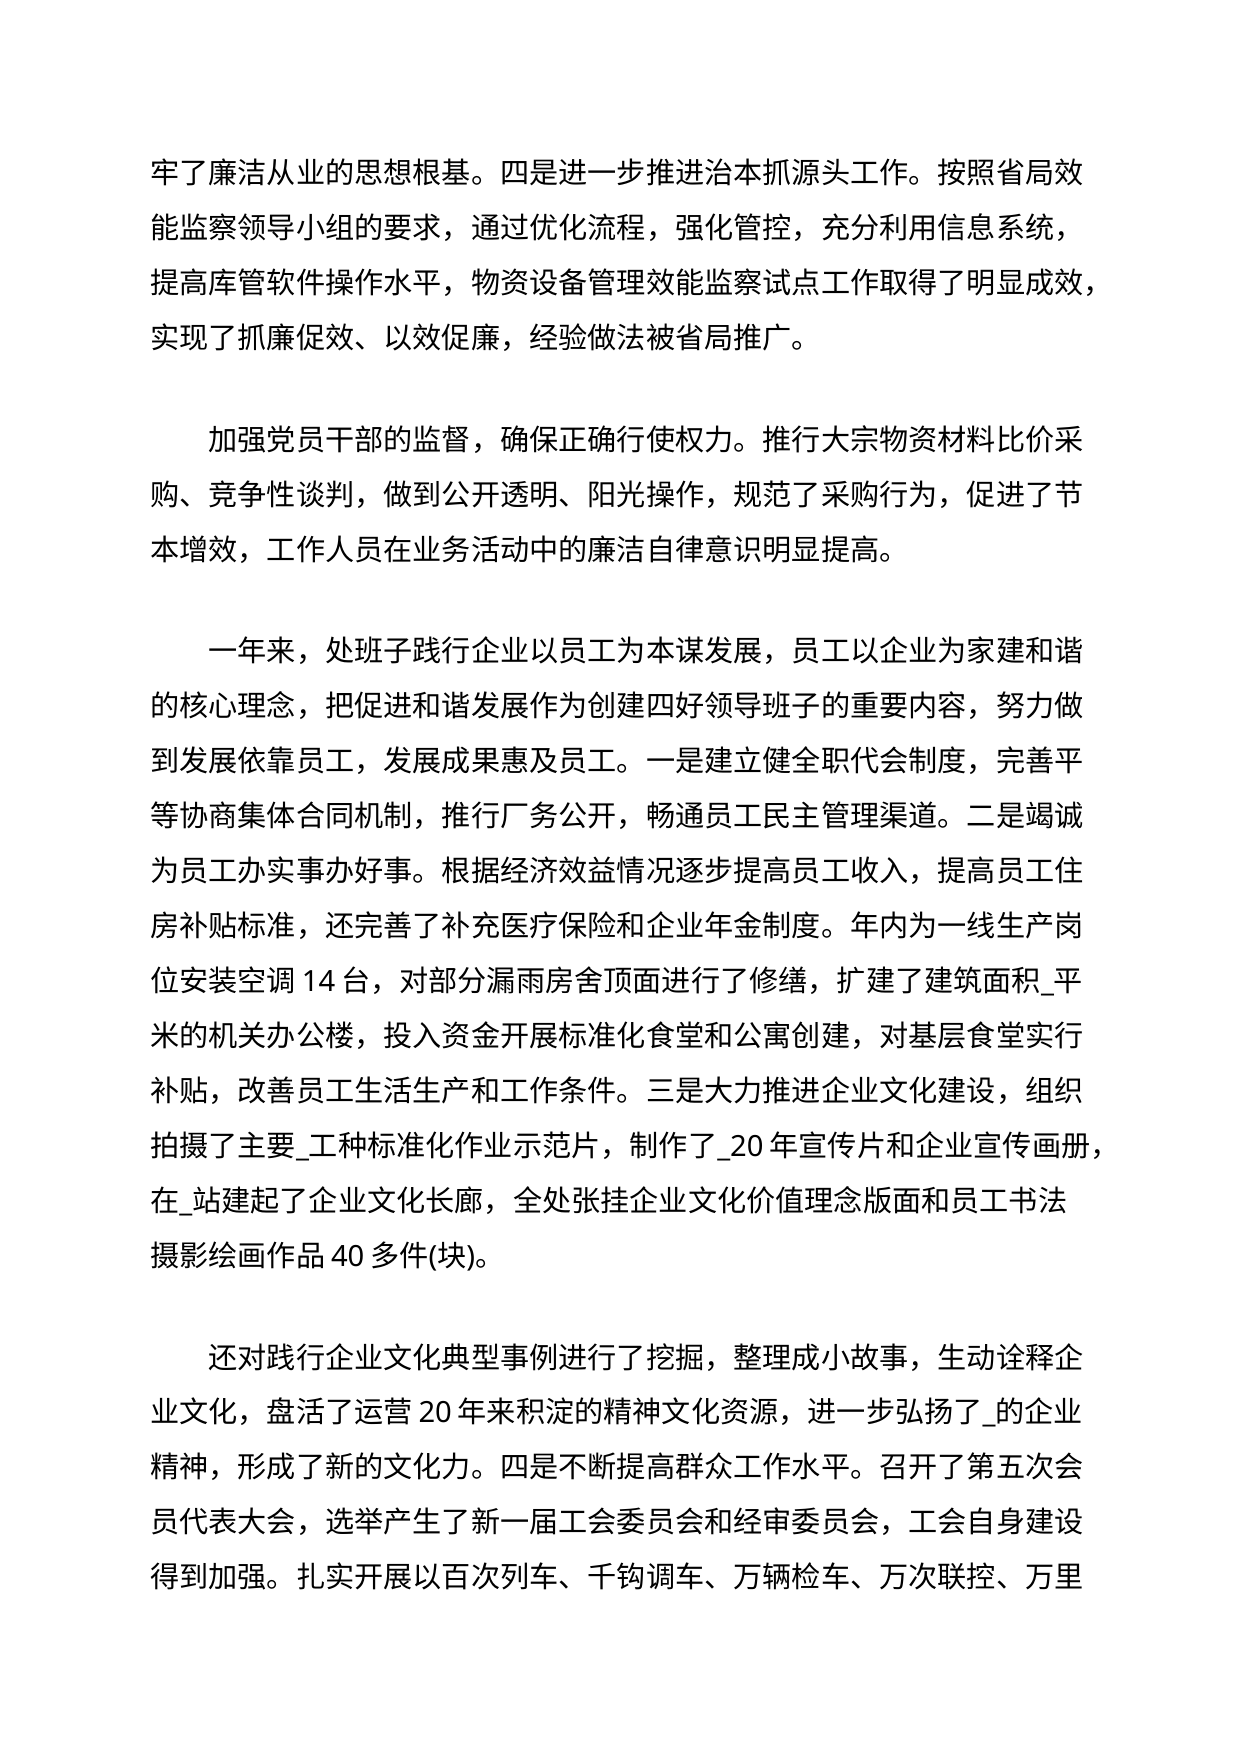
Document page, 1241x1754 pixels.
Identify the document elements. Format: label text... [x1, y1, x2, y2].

text 加强党员干部的监督，确保正确行使权力。推行大宗物资材料比价采购、竞争性谈判，做到公开透明、阳光操作，规范了采购行为，促进了节本增效，工作人员在业务活动中的廉洁自律意识明显提高。 [150, 416, 1090, 568]
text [150, 1334, 1090, 1596]
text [150, 150, 1090, 357]
text 一年来，处班子践行企业以员工为本谋发展，员工以企业为家建和谐的核心理念，把促进和谐发展作为创建四好领导班子的重要内容，努力做到发展依靠员工，发展成果惠及员工。一是建立健全职代会制度，完善平等协商集体合同机制，推行厂务公开，畅通员工民主管理渠道。二是竭诚为员工办实事办好事。根据经济效益情况逐步提高员工收入，提高员工住房补贴标准，还完善了补充医疗保险和企业年金制度。年内为一线生产岗位安装空调14台，对部分漏雨房舍顶面进行了修缮，扩建了建筑面积_平米的机关办公楼，投入资金开展标准化食堂和公寓创建，对基层食堂实行补贴，改善员工生活生产和工作条件。三是大力推进企业文化建设，组织拍摄了主要_工种标准化作业示范片，制作了_20年宣传片和企业宣传画册，在_站建起了企业文化长廊，全处张挂企业文化价值理念版面和员工书法摄影绘画作品40多件(块)。 [150, 628, 1090, 1274]
